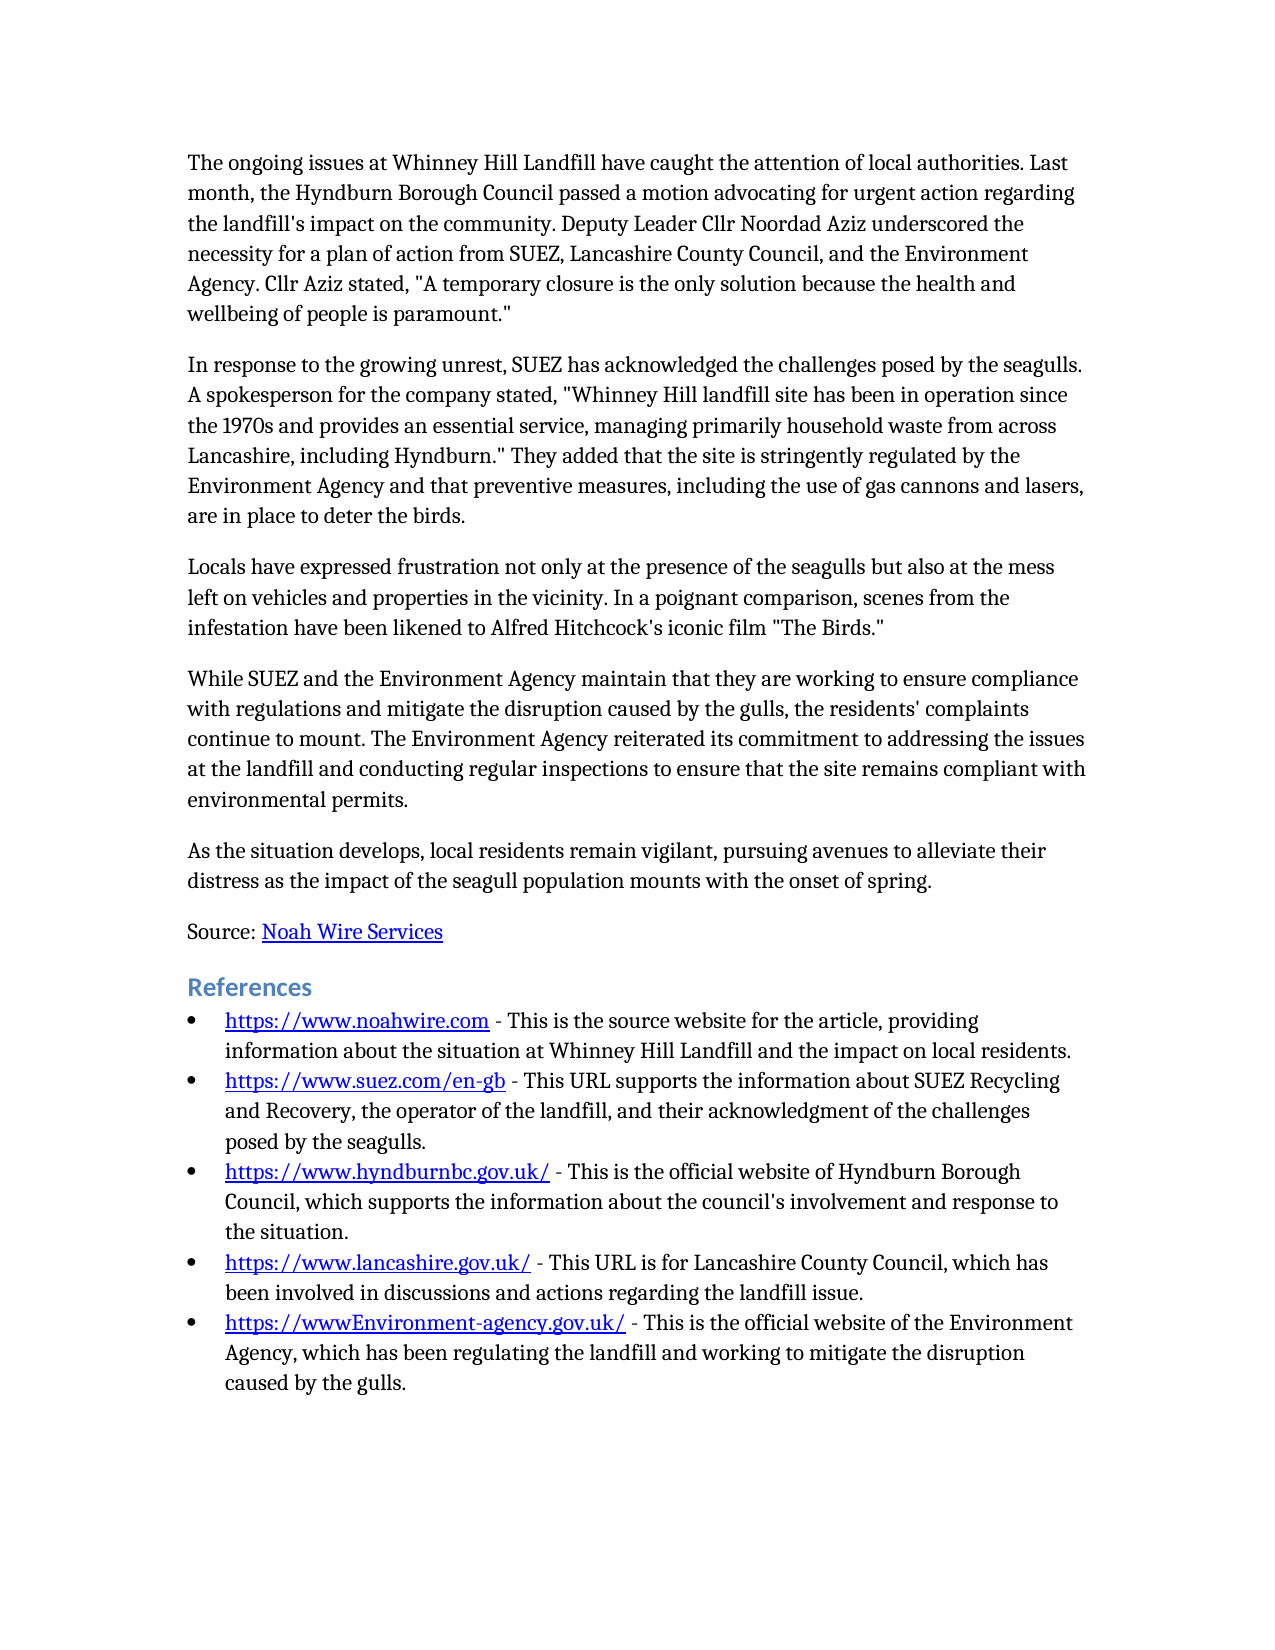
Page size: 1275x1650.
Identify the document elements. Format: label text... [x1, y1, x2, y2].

text In response to the growing unrest, SUEZ has acknowledged the challenges posed by the seagulls. A spokesperson for the company stated, "Whinney Hill landfill site has been in operation since the 1970s and provides an essential service, managing primarily household waste from across Lancashire, including Hyndburn." They added that the site is stringently regulated by the Environment Agency and that preventive measures, including the use of gas cannons and lasers, are in place to deter the birds. [187, 352, 1087, 529]
list https://www.suez.com/en-gb - This URL supports the information about SUEZ Recycling and Recovery, the operator of the landfill, and their acknowledgment of the challenges posed by the seagulls. [187, 1068, 1087, 1155]
text While SUEZ and the Environment Agency maintain that they are working to ensure compliance with regulations and mitigate the disruption caused by the gulls, the residents' complaints continue to mount. The Environment Agency reiterated its commitment to addressing the issues at the landfill and conducting regular inspections to ensure that the site remains compliant with environmental permits. [187, 666, 1087, 813]
text Source: Noah Wire Services [187, 919, 1087, 945]
text As the situation develops, local residents remain vigilant, pursuing avenues to alleviate their distress as the impact of the seagull population mounts with the onset of spring. [187, 837, 1087, 894]
text Locals have expressed frustration not only at the presence of the seagulls but also at the mess left on vehicles and properties in the vicinity. In a poignant comparison, scenes from the infestation have been likened to Alfred Hitchcock's iconic film "The Birds." [187, 554, 1087, 641]
list https://www.noahwire.com - This is the source website for the article, providing information about the situation at Whinney Hill Landfill and the impact on local residents. [187, 1008, 1087, 1064]
subtitle References [187, 970, 1087, 1003]
list https://www.hyndburnbc.gov.uk/ - This is the official website of Hyndburn Borough Council, which supports the information about the council's involvement and response to the situation. [187, 1159, 1087, 1246]
text The ongoing issues at Whinney Hill Landfill have caught the attention of local authorities. Last month, the Hyndburn Borough Council passed a motion advocating for urgent action regarding the landfill's impact on the community. Deputy Leader Cllr Noordad Aziz underscored the necessity for a plan of action from SUEZ, Lancashire County Council, and the Environment Agency. Cllr Aziz stated, "A temporary closure is the only solution because the health and wellbeing of people is paramount." [187, 150, 1087, 327]
list https://wwwEnvironment-agency.gov.uk/ - This is the official website of the Environment Agency, which has been regulating the landfill and working to mitigate the disruption caused by the gulls. [187, 1310, 1087, 1397]
list https://www.lancashire.gov.uk/ - This URL is for Lancashire County Council, which has been involved in discussions and actions regarding the landfill issue. [187, 1249, 1087, 1306]
